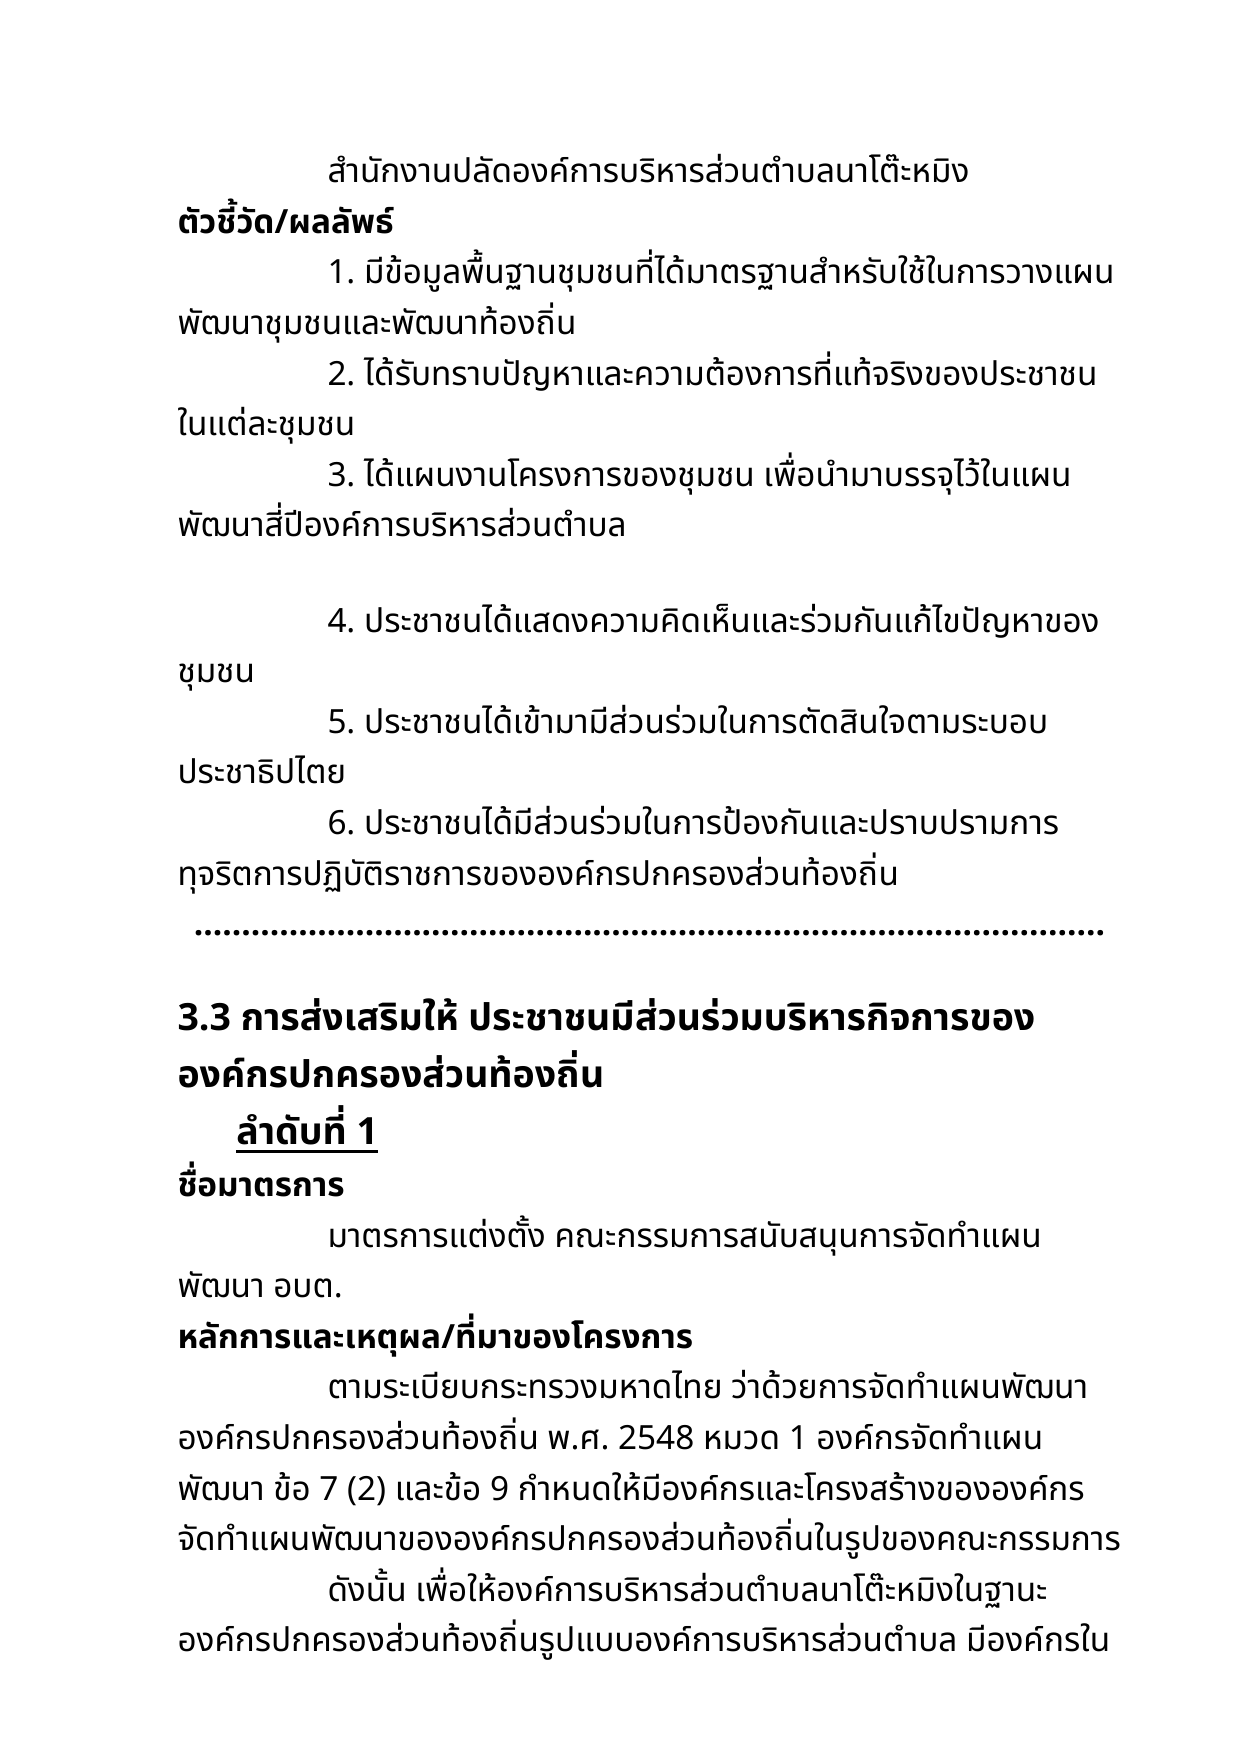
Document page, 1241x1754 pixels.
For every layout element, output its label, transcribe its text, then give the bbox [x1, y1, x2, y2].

text 4. ประชาชนได้แสดงความคิดเห็นและร่วมกันแก้ไขปัญหาของชุมชน [177, 597, 1122, 698]
text 6. ประชาชนได้มีส่วนร่วมในการป้องกันและปราบปรามการทุจริตการปฏิบัติราชการขององค์กรปกครองส่วนท้องถิ่น [177, 799, 1122, 900]
text หลักการและเหตุผล/ที่มาของโครงการ [177, 1313, 1122, 1363]
text สำนักงานปลัดองค์การบริหารส่วนตำบลนาโต๊ะหมิง [177, 147, 1122, 198]
text …………………………………………………………………………………… [177, 900, 1122, 945]
text 3. ได้แผนงานโครงการของชุมชน เพื่อนํามาบรรจุไว้ในแผนพัฒนาสี่ปีองค์การบริหารส่วนตำบล [177, 450, 1122, 551]
text 5. ประชาชนได้เข้ามามีส่วนร่วมในการตัดสินใจตามระบอบประชาธิปไตย [177, 698, 1122, 799]
text 1. มีข้อมูลพื้นฐานชุมชนที่ได้มาตรฐานสําหรับใช้ในการวางแผนพัฒนาชุมชนและพัฒนาท้องถิ่น [177, 248, 1122, 349]
text 3.3 การส่งเสริมให้ ประชาชนมีส่วนร่วมบริหารกิจการขององค์กรปกครองส่วนท้องถิ่น [177, 991, 1122, 1104]
text ชื่อมาตรการ [177, 1161, 1122, 1212]
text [177, 1566, 1122, 1666]
text มาตรการแต่งตั้ง คณะกรรมการสนับสนุนการจัดทําแผนพัฒนา อบต. [177, 1212, 1122, 1313]
text 2. ได้รับทราบปัญหาและความต้องการที่แท้จริงของประชาชนในแต่ละชุมชน [177, 349, 1122, 450]
text ลำดับที่ 1 [177, 1104, 1122, 1161]
text ตัวชี้วัด/ผลลัพธ์ [177, 198, 1122, 248]
text ตามระเบียบกระทรวงมหาดไทย ว่าด้วยการจัดทําแผนพัฒนาองค์กรปกครองส่วนท้องถิ่น พ.ศ. 2548 หมวด 1 องค์กรจัดทําแผนพัฒนา ข้อ 7 (2) และข้อ 9 กําหนดให้มีองค์กรและโครงสร้างขององค์กรจัดทําแผนพัฒนาขององค์กรปกครองส่วนท้องถิ่นในรูปของคณะกรรมการ [177, 1363, 1122, 1566]
